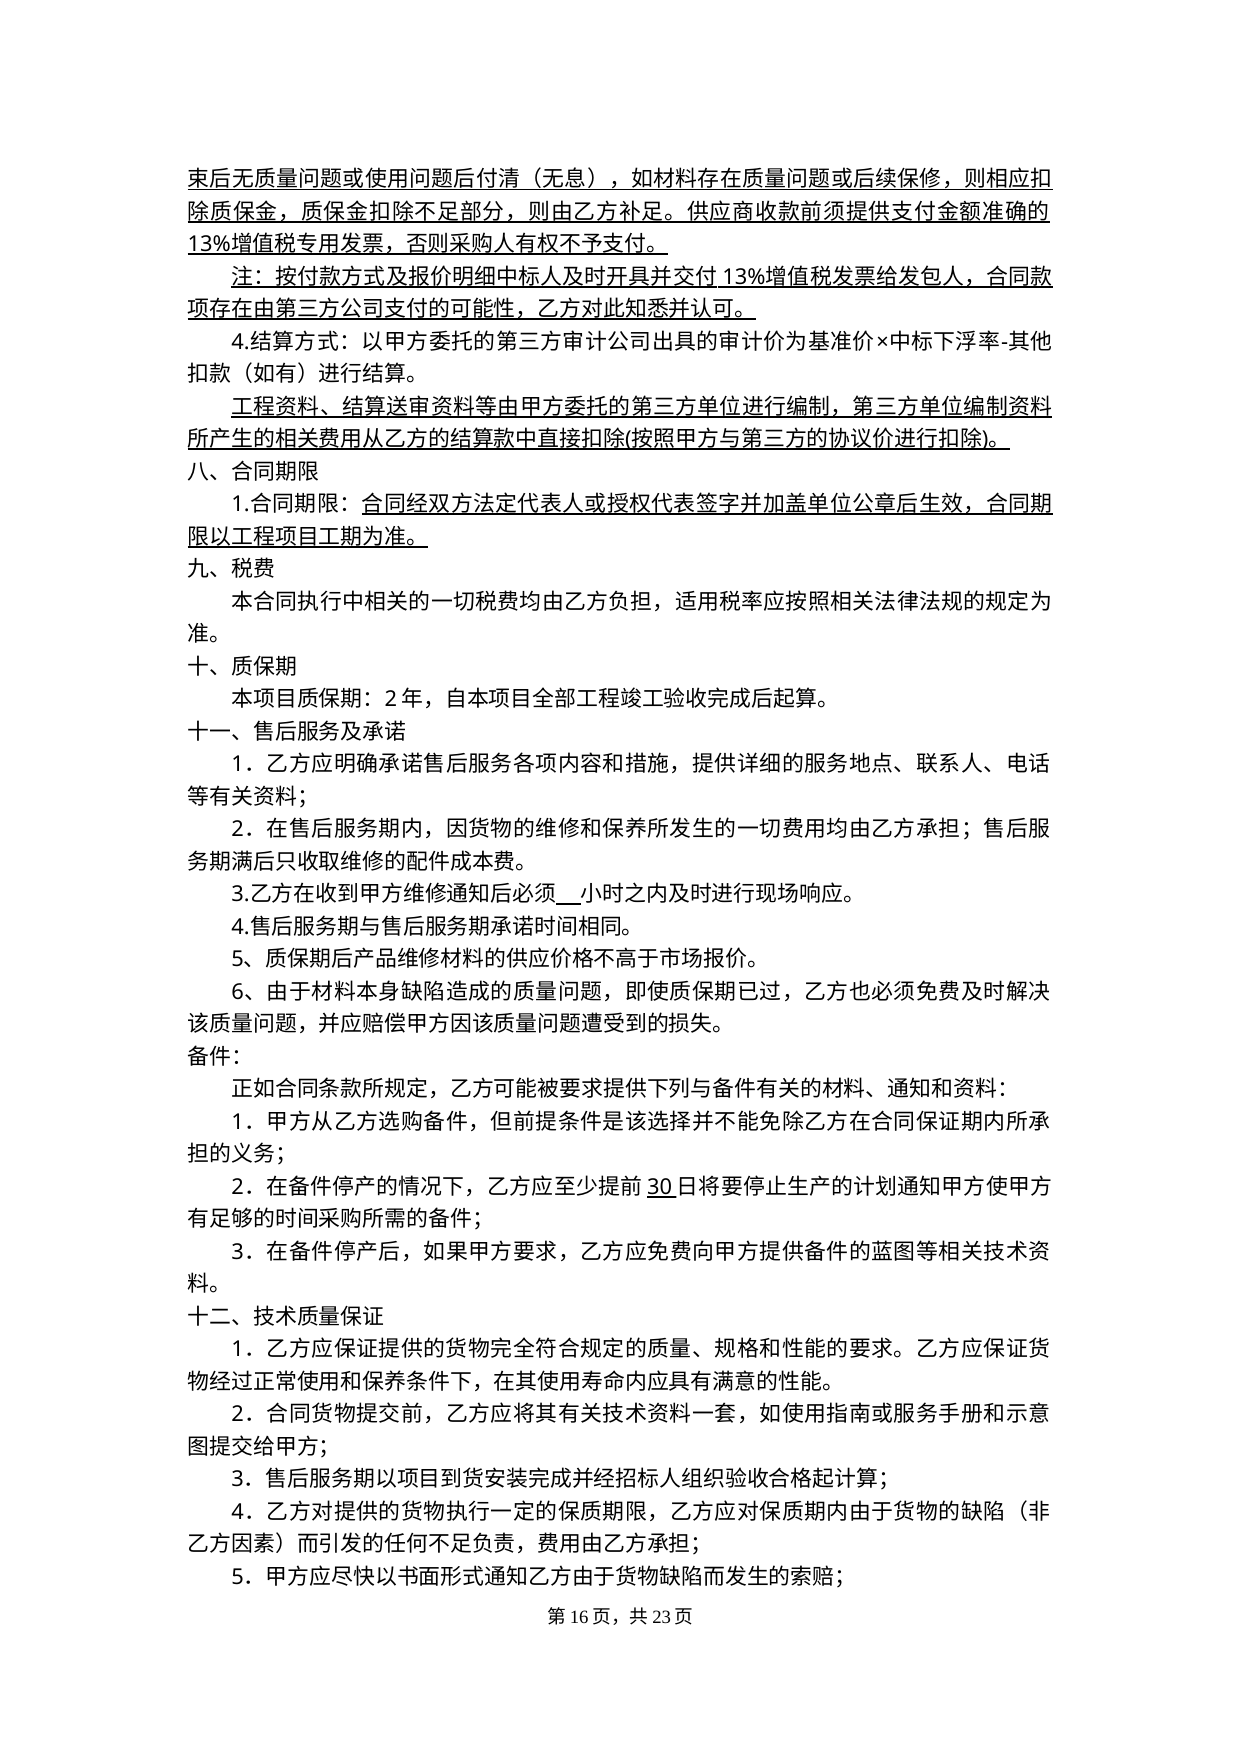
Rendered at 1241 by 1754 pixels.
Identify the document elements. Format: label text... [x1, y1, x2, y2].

text 2．在备件停产的情况下，乙方应至少提前30日将要停止生产的计划通知甲方使甲方有足够的时间采购所需的备件； [187, 1168, 1053, 1233]
text 1．乙方应保证提供的货物完全符合规定的质量、规格和性能的要求。乙方应保证货物经过正常使用和保养条件下，在其使用寿命内应具有满意的性能。 [187, 1331, 1053, 1396]
text 1．甲方从乙方选购备件，但前提条件是该选择并不能免除乙方在合同保证期内所承担的义务； [187, 1103, 1053, 1168]
text 2．在售后服务期内，因货物的维修和保养所发生的一切费用均由乙方承担；售后服务期满后只收取维修的配件成本费。 [187, 811, 1053, 876]
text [187, 161, 1053, 189]
list 质保期 [187, 648, 1053, 681]
text 4.结算方式：以甲方委托的第三方审计公司出具的审计价为基准价×中标下浮率-其他扣款（如有）进行结算。 [187, 323, 1053, 388]
text 十二、技术质量保证 [187, 1298, 1053, 1331]
text 十一、售后服务及承诺 [187, 713, 1053, 746]
text 6、由于材料本身缺陷造成的质量问题，即使质保期已过，乙方也必须免费及时解决该质量问题，并应赔偿甲方因该质量问题遭受到的损失。 [187, 973, 1053, 1038]
text 九、税费 [187, 551, 1053, 583]
text 1.合同期限：合同经双方法定代表人或授权代表签字并加盖单位公章后生效，合同期限以工程项目工期为准。 [187, 486, 1053, 551]
list 本项目质保期：2年，自本项目全部工程竣工验收完成后起算。 [187, 681, 1053, 713]
text 注：按付款方式及报价明细中标人及时开具并交付13%增值税发票给发包人，合同款项存在由第三方公司支付的可能性，乙方对此知悉并认可。 [187, 258, 1053, 323]
text 2．合同货物提交前，乙方应将其有关技术资料一套，如使用指南或服务手册和示意图提交给甲方； [187, 1396, 1053, 1461]
text 备件： [187, 1038, 1053, 1071]
text 3.乙方在收到甲方维修通知后必须 小时之内及时进行现场响应。 [187, 876, 1053, 908]
text 5．甲方应尽快以书面形式通知乙方由于货物缺陷而发生的索赔； [187, 1558, 1053, 1591]
text 5、质保期后产品维修材料的供应价格不高于市场报价。 [187, 941, 1053, 973]
text 工程资料、结算送审资料等由甲方委托的第三方单位进行编制，第三方单位编制资料所产生的相关费用从乙方的结算款中直接扣除(按照甲方与第三方的协议价进行扣除)。 [187, 388, 1053, 453]
text 3．售后服务期以项目到货安装完成并经招标人组织验收合格起计算； [187, 1461, 1053, 1493]
text 本合同执行中相关的一切税费均由乙方负担，适用税率应按照相关法律法规的规定为准。 [187, 583, 1053, 648]
text 4．乙方对提供的货物执行一定的保质期限，乙方应对保质期内由于货物的缺陷（非乙方因素）而引发的任何不足负责，费用由乙方承担； [187, 1493, 1053, 1558]
text 3．在备件停产后，如果甲方要求，乙方应免费向甲方提供备件的蓝图等相关技术资料。 [187, 1233, 1053, 1298]
text 八、合同期限 [187, 453, 1053, 486]
text 1．乙方应明确承诺售后服务各项内容和措施，提供详细的服务地点、联系人、电话等有关资料； [187, 746, 1053, 811]
text 4.售后服务期与售后服务期承诺时间相同。 [187, 908, 1053, 941]
text 正如合同条款所规定，乙方可能被要求提供下列与备件有关的材料、通知和资料： [187, 1071, 1053, 1103]
